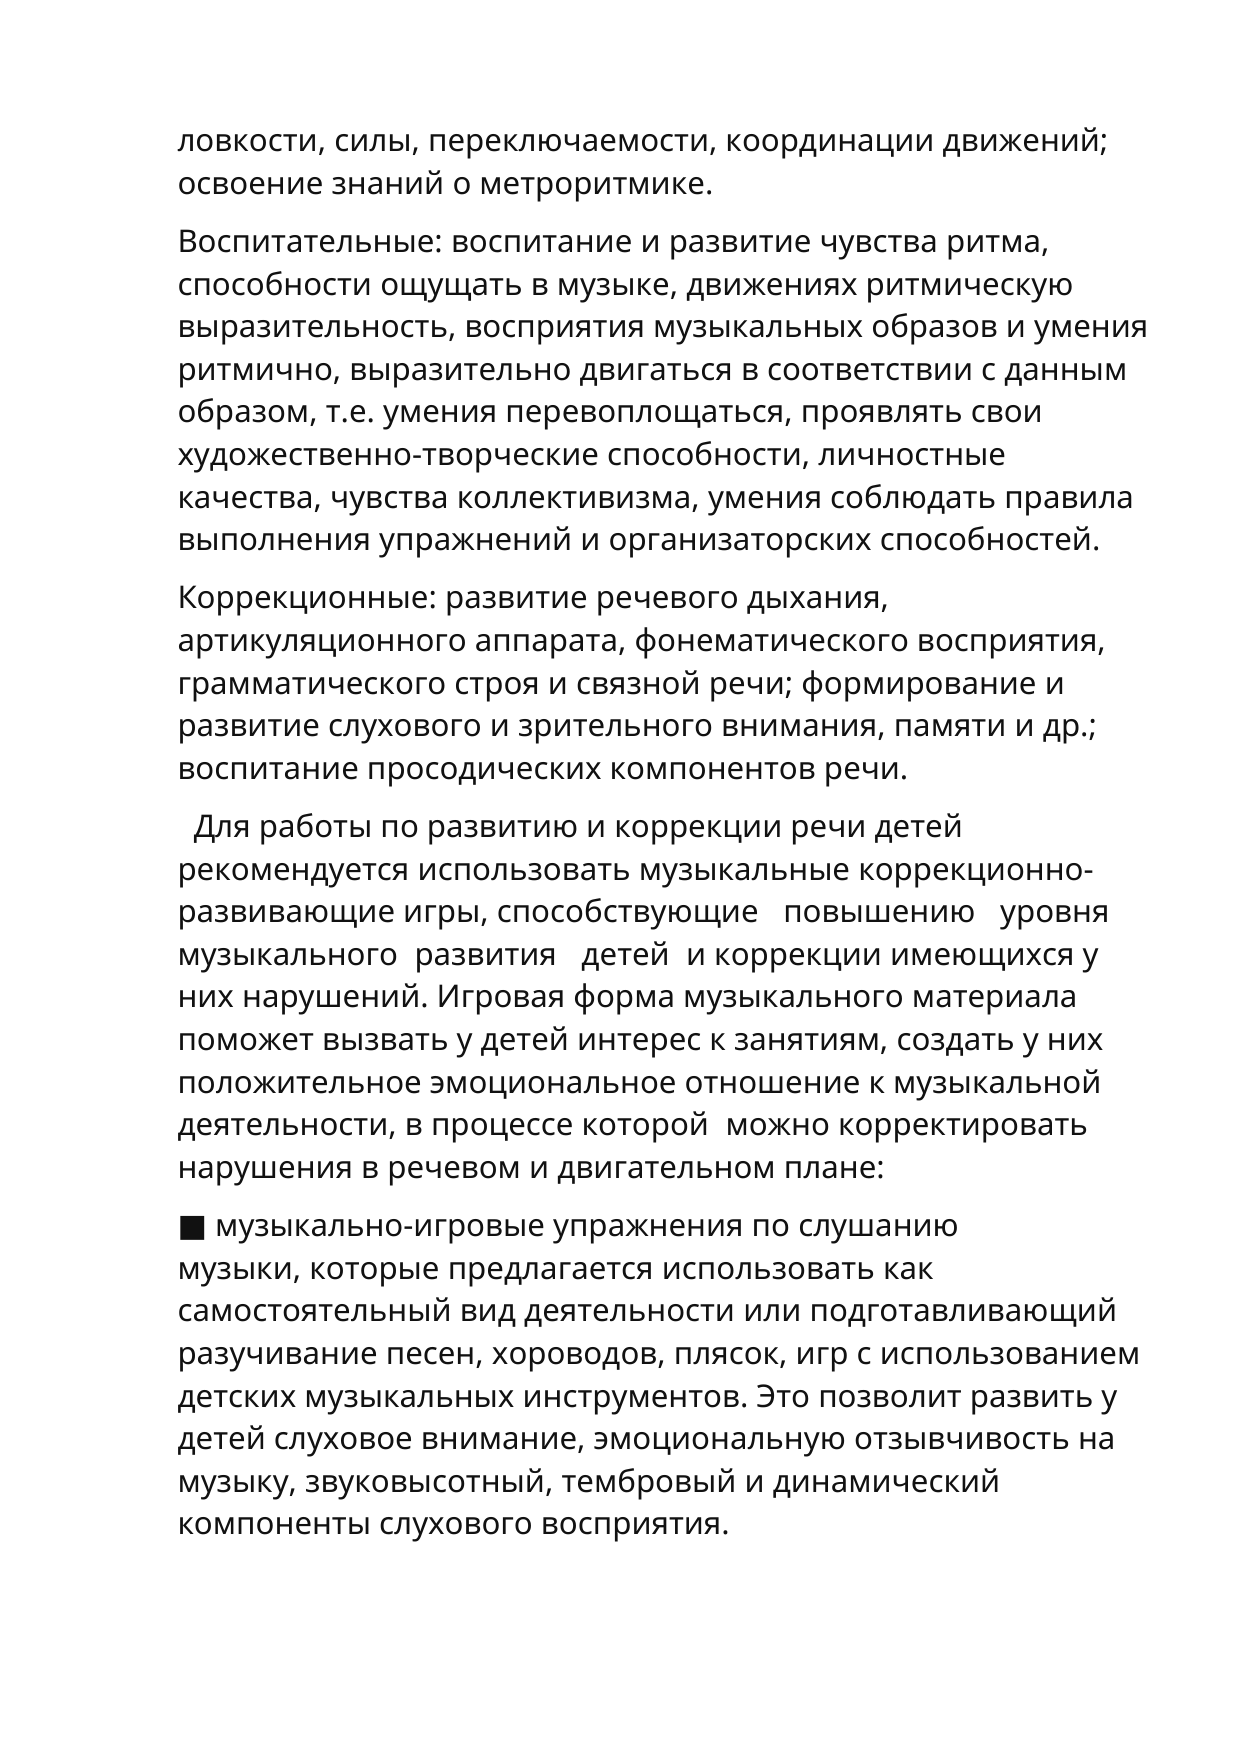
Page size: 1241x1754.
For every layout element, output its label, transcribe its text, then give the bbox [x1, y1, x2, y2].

text ■ музыкально-игровые упражнения по слушанию музыки, которые предлагается использовать как самостоятельный вид деятельности или подготавливающий разучивание песен, хороводов, плясок, игр с использованием детских музыкальных инструментов. Это позволит развить у детей слуховое внимание, эмоциональную отзывчивость на музыку, звуковысотный, тембровый и динамический компоненты слухового восприятия. [177, 1203, 1152, 1544]
text Воспитательные: воспитание и развитие чувства ритма, способности ощущать в музыке, движениях ритмическую выразительность, восприятия музыкальных образов и умения ритмично, выразительно двигаться в соответствии с данным образом, т.е. умения перевоплощаться, проявлять свои художественно-творческие способности, личностные качества, чувства коллективизма, умения соблюдать правила выполнения упражнений и организаторских способностей. [177, 219, 1152, 560]
text Коррекционные: развитие речевого дыхания, артикуляционного аппарата, фонематического восприятия, грамматического строя и связной речи; формирование и развитие слухового и зрительного внимания, памяти и др.; воспитание просодических компонентов речи. [177, 575, 1152, 788]
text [177, 118, 1152, 203]
text Для работы по развитию и коррекции речи детей рекомендуется использовать музыкальные коррекционно-развивающие игры, способствующие повышению уровня музыкального развития детей и коррекции имеющихся у них нарушений. Игровая форма музыкального материала поможет вызвать у детей интерес к занятиям, создать у них положительное эмоциональное отношение к музыкальной деятельности, в процессе которой можно корректировать нарушения в речевом и двигательном плане: [177, 804, 1152, 1187]
